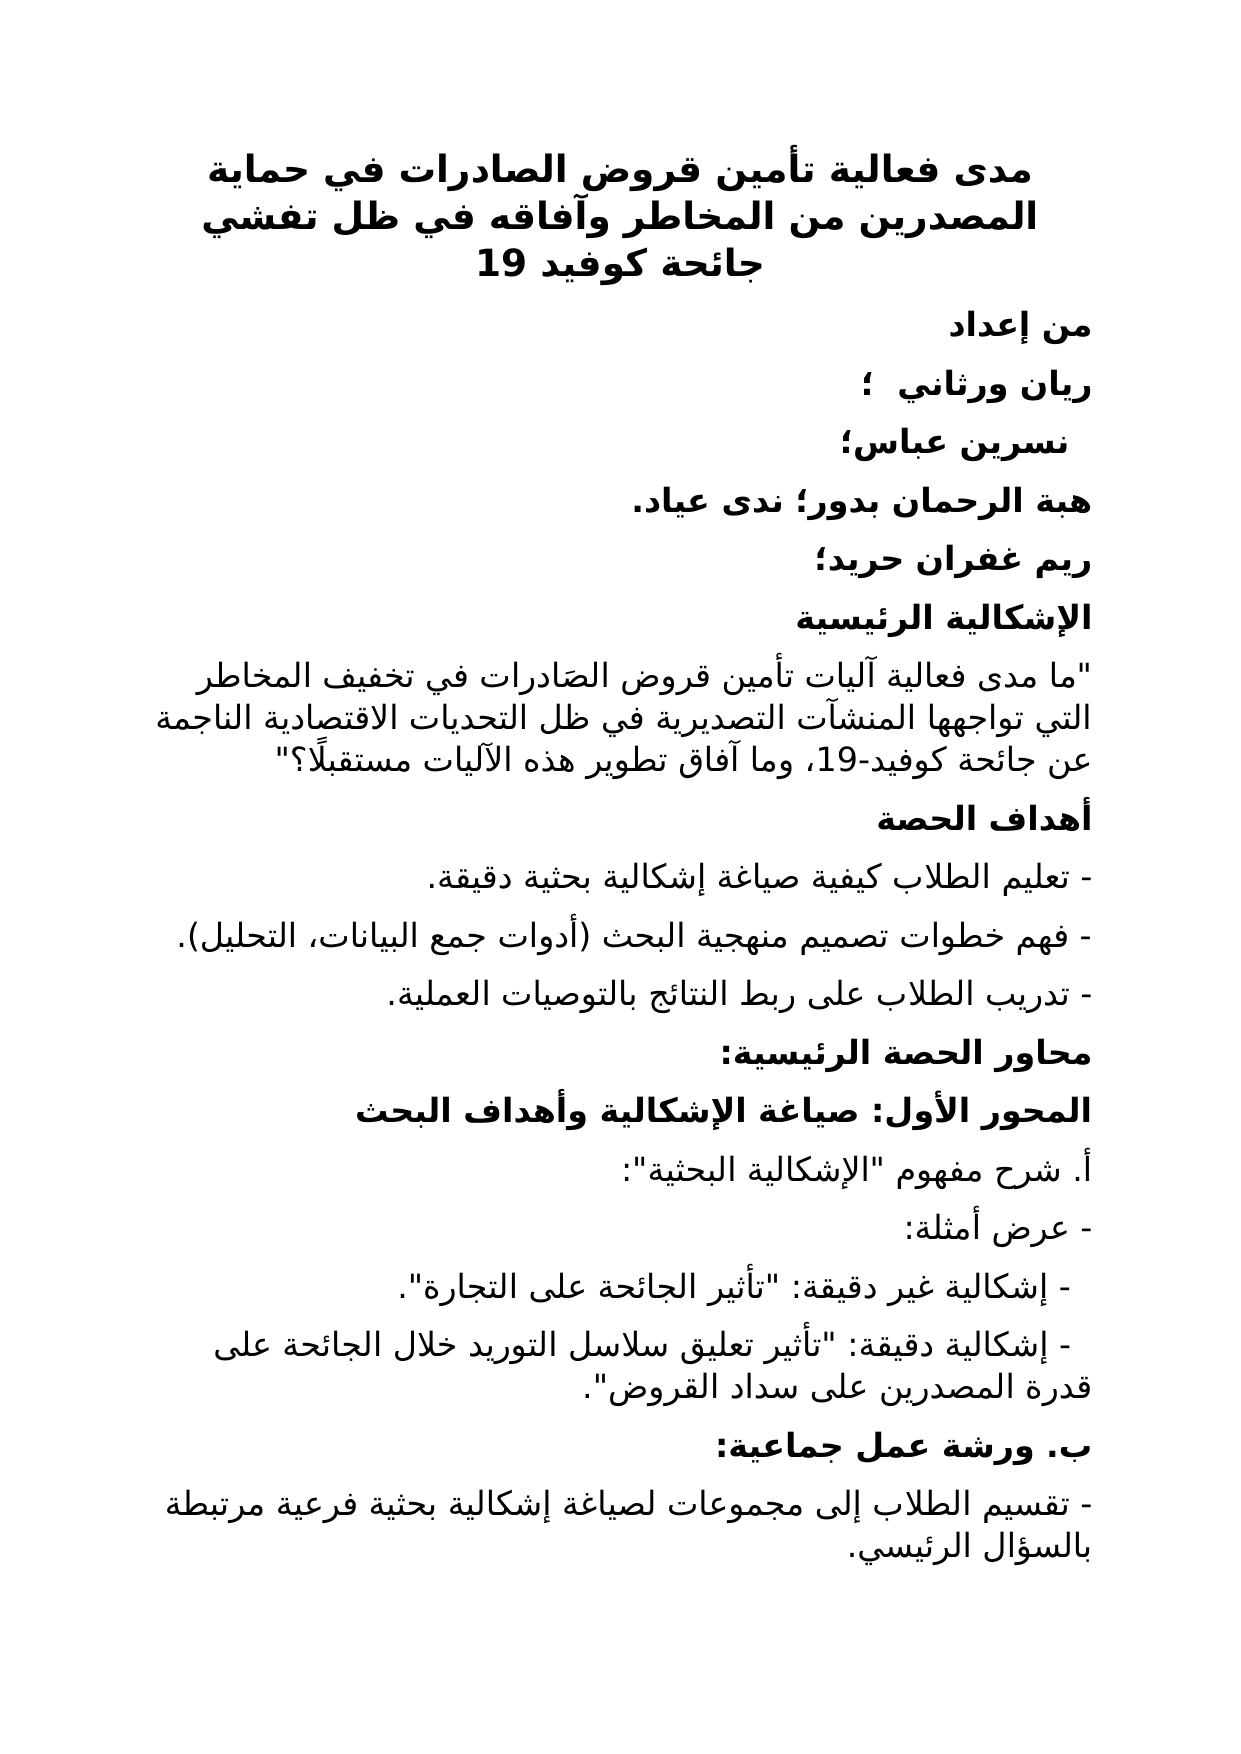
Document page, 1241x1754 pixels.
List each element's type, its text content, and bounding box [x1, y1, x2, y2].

text ريم غفران حريد؛ [148, 540, 1093, 578]
text الإشكالية الرئيسية [148, 598, 1093, 637]
text - إشكالية دقيقة: "تأثير تعليق سلاسل التوريد خلال الجائحة على قدرة المصدرين على سداد القروض". [148, 1326, 1093, 1407]
text من إعداد [148, 306, 1093, 344]
text - عرض أمثلة: [148, 1209, 1093, 1248]
text ب. ورشة عمل جماعية: [148, 1426, 1093, 1465]
text مدى فعالية تأمين قروض الصادرات في حماية المصدرين من المخاطر وآفاقه في ظل تفشي جائحة كوفيد 19 [148, 148, 1093, 285]
text أ. شرح مفهوم "الإشكالية البحثية": [148, 1150, 1093, 1189]
text - تعليم الطلاب كيفية صياغة إشكالية بحثية دقيقة. [148, 858, 1093, 896]
text هبة الرحمان بدور؛ ندى عياد. [148, 481, 1093, 520]
text - تقسيم الطلاب إلى مجموعات لصياغة إشكالية بحثية فرعية مرتبطة بالسؤال الرئيسي. [148, 1485, 1093, 1566]
text نسرين عباس؛ [148, 423, 1093, 461]
text المحور الأول: صياغة الإشكالية وأهداف البحث [148, 1092, 1093, 1131]
text "ما مدى فعالية آليات تأمين قروض الصَادرات في تخفيف المخاطر التي تواجهها المنشآت التصديرية في ظل التحديات الاقتصادية الناجمة عن جائحة كوفيد-19، وما آفاق تطوير هذه الآليات مستقبلًا؟" [148, 657, 1093, 779]
text - إشكالية غير دقيقة: "تأثير الجائحة على التجارة". [148, 1267, 1093, 1306]
text ريان ورثاني ؛ [148, 364, 1093, 403]
text محاور الحصة الرئيسية: [148, 1033, 1093, 1072]
text أهداف الحصة [148, 799, 1093, 838]
text - تدريب الطلاب على ربط النتائج بالتوصيات العملية. [148, 975, 1093, 1013]
text - فهم خطوات تصميم منهجية البحث (أدوات جمع البيانات، التحليل). [148, 916, 1093, 955]
